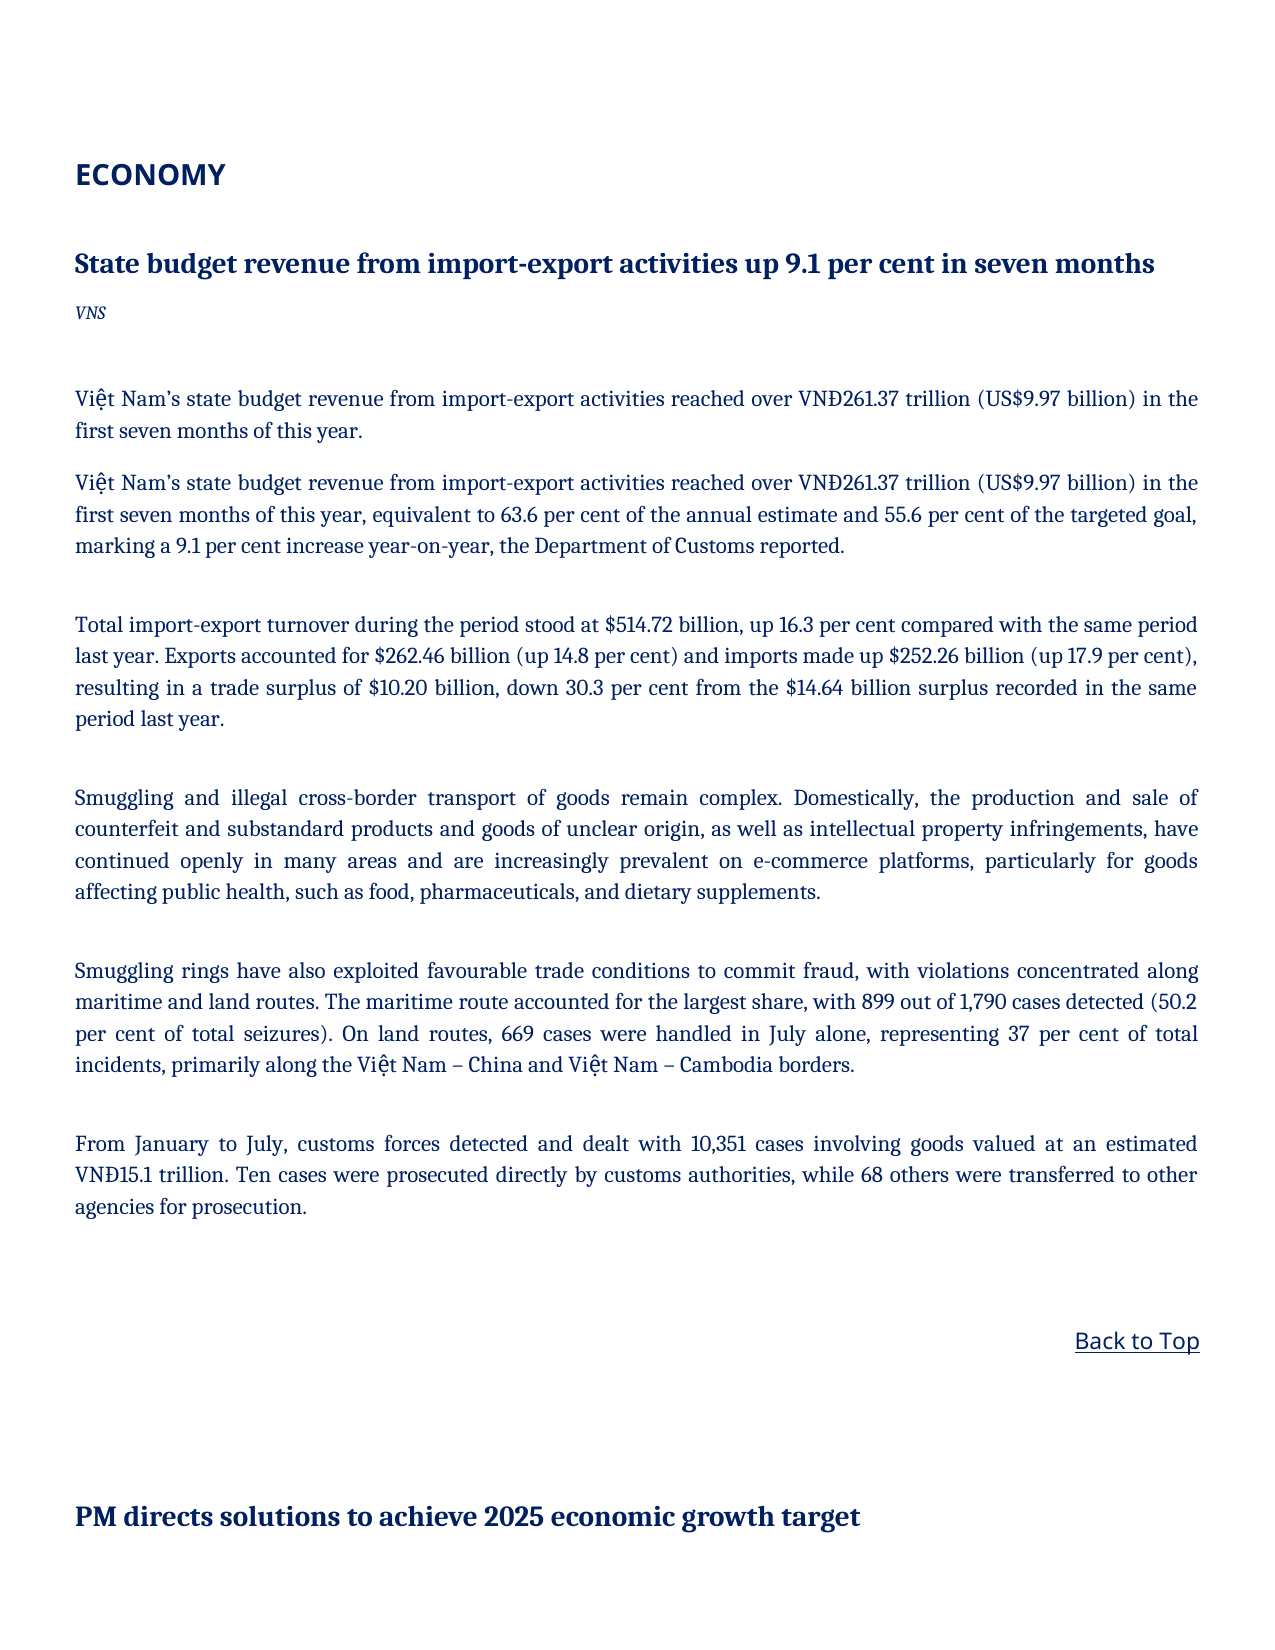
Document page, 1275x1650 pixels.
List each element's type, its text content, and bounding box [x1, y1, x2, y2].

text PM directs solutions to achieve 2025 economic growth target [75, 1500, 1200, 1534]
text From January to July, customs forces detected and dealt with 10,351 cases involving goods valued at an estimated VNĐ15.1 trillion. Ten cases were prosecuted directly by customs authorities, while 68 others were transferred to other agencies for prosecution. [75, 1131, 1200, 1220]
text Back to Top [75, 1325, 1200, 1357]
text Việt Nam’s state budget revenue from import-export activities reached over VNĐ261.37 trillion (US$9.97 billion) in the first seven months of this year. [75, 386, 1200, 444]
text Smuggling and illegal cross-border transport of goods remain complex. Domestically, the production and sale of counterfeit and substandard products and goods of unclear origin, as well as intellectual property infringements, have continued openly in many areas and are increasingly prevalent on e-commerce platforms, particularly for goods affecting public health, such as food, pharmaceuticals, and dietary supplements. [75, 784, 1200, 906]
text State budget revenue from import-export activities up 9.1 per cent in seven months [75, 247, 1200, 281]
text Việt Nam’s state budget revenue from import-export activities reached over VNĐ261.37 trillion (US$9.97 billion) in the first seven months of this year, equivalent to 63.6 per cent of the annual estimate and 55.6 per cent of the targeted goal, marking a 9.1 per cent increase year-on-year, the Department of Customs reported. [75, 470, 1200, 559]
text Smuggling rings have also exploited favourable trade conditions to commit fraud, with violations concentrated along maritime and land routes. The maritime route accounted for the largest share, with 899 out of 1,790 cases detected (50.2 per cent of total seizures). On land routes, 669 cases were handled in July alone, representing 37 per cent of total incidents, primarily along the Việt Nam – China and Việt Nam – Cambodia borders. [75, 958, 1200, 1079]
text Total import-export turnover during the period stood at $514.72 billion, up 16.3 per cent compared with the same period last year. Exports accounted for $262.46 billion (up 14.8 per cent) and imports made up $252.26 billion (up 17.9 per cent), resulting in a trade surplus of $10.20 billion, down 30.3 per cent from the $14.64 billion surplus recorded in the same period last year. [75, 611, 1200, 732]
text VNS [75, 303, 1200, 324]
subtitle ECONOMY [75, 154, 1200, 194]
